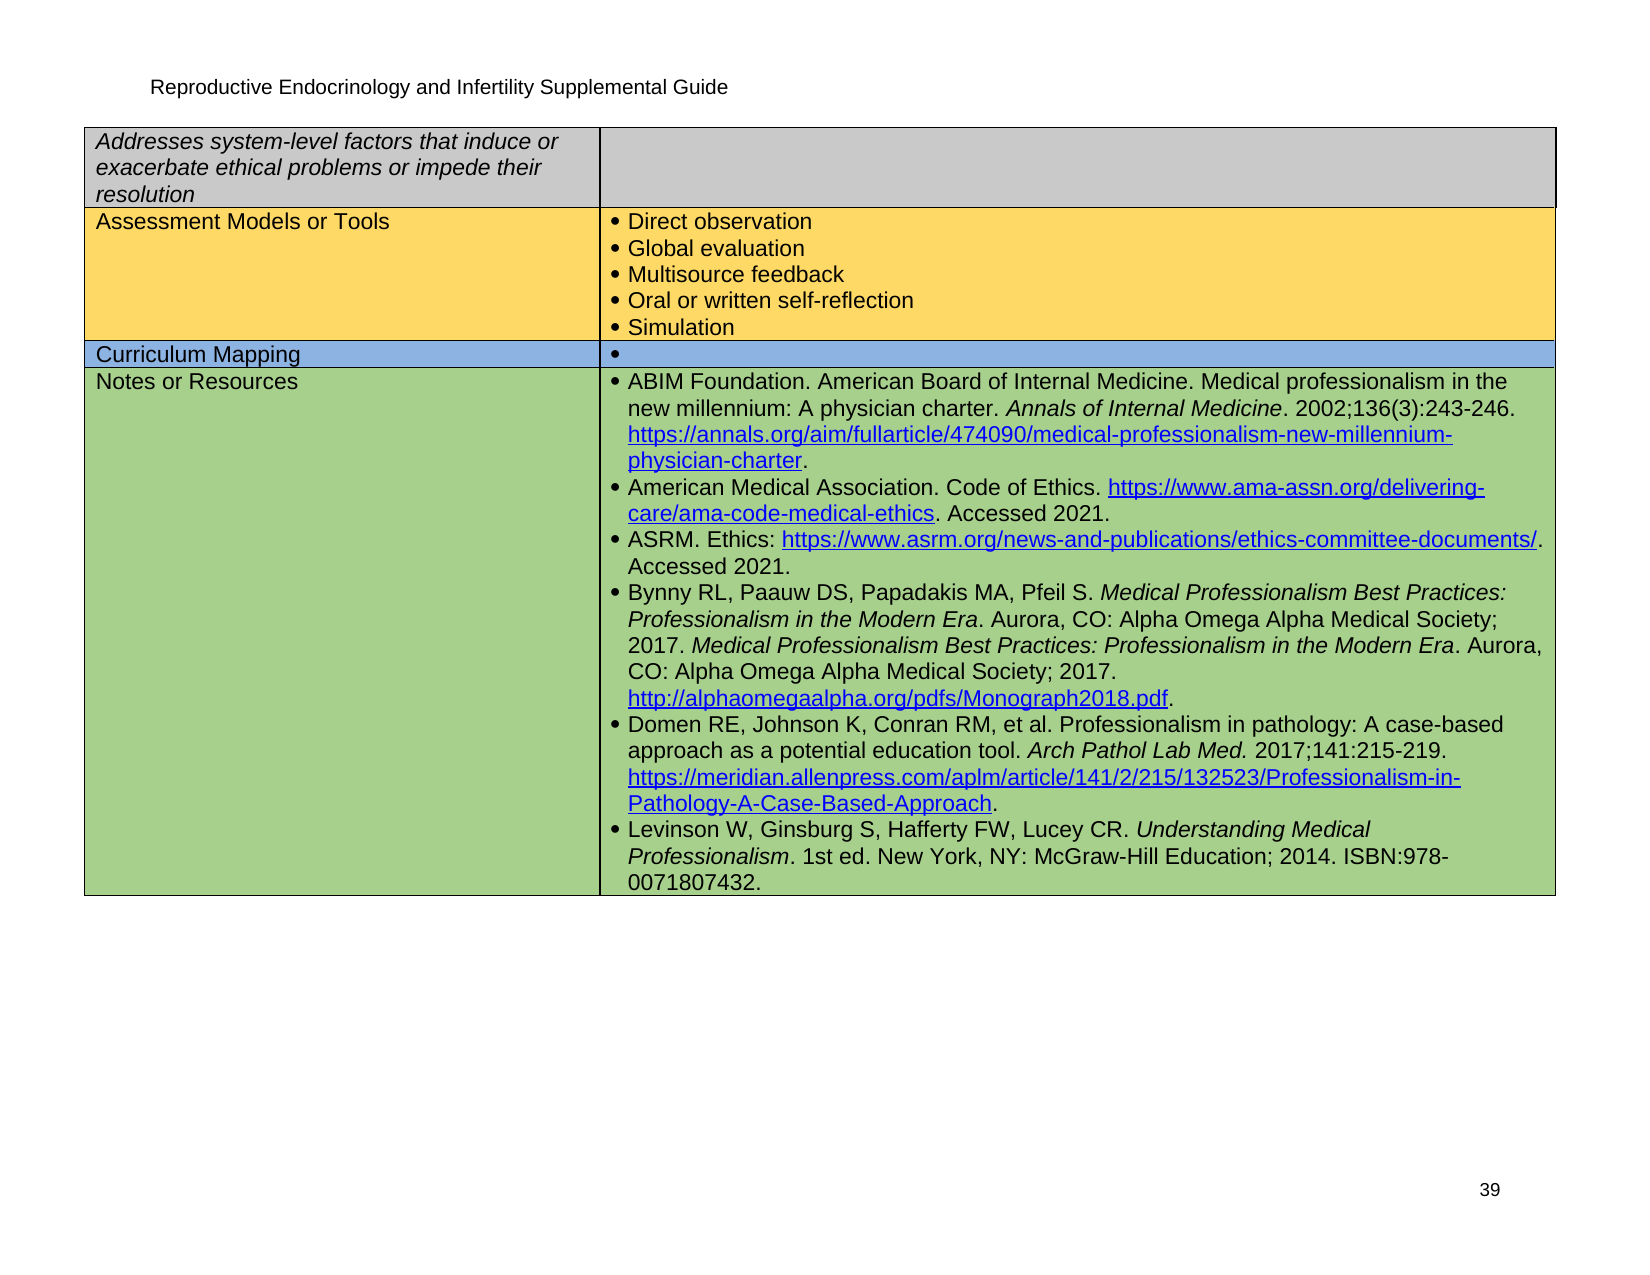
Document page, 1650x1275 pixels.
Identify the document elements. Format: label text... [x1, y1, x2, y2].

table_cell Notes or Resources [85, 368, 599, 895]
table_cell [601, 340, 1555, 367]
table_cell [601, 128, 1555, 207]
table_cell ABIM Foundation. American Board of Internal Medicine. Medical professionalism in the new millennium: A physician charter. Annals of Internal Medicine. 2002;136(3):243-246. https://annals.org/aim/fullarticle/474090/medical-professionalism-new-millennium-physician-charter. American Medical Association. Code of Ethics. https://www.ama-assn.org/delivering-care/ama-code-medical-ethics. Accessed 2021. ASRM. Ethics: https://www.asrm.org/news-and-publications/ethics-committee-documents/. Accessed 2021. Bynny RL, Paauw DS, Papadakis MA, Pfeil S. Medical Professionalism Best Practices: Professionalism in the Modern Era. Aurora, CO: Alpha Omega Alpha Medical Society; 2017. Medical Professionalism Best Practices: Professionalism in the Modern Era. Aurora, CO: Alpha Omega Alpha Medical Society; 2017. http://alphaomegaalpha.org/pdfs/Monograph2018.pdf. Domen RE, Johnson K, Conran RM, et al. Professionalism in pathology: A case-based approach as a potential education tool. Arch Pathol Lab Med. 2017;141:215-219. https://meridian.allenpress.com/aplm/article/141/2/215/132523/Professionalism-in-Pathology-A-Case-Based-Approach. Levinson W, Ginsburg S, Hafferty FW, Lucey CR. Understanding Medical Professionalism. 1st ed. New York, NY: McGraw-Hill Education; 2014. ISBN:978-0071807432. [601, 367, 1555, 895]
table_cell Assessment Models or Tools [85, 208, 599, 340]
table_cell Direct observation Global evaluation Multisource feedback Oral or written self-reflection Simulation [601, 207, 1555, 340]
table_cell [85, 128, 599, 207]
table_cell Curriculum Mapping [85, 341, 599, 367]
